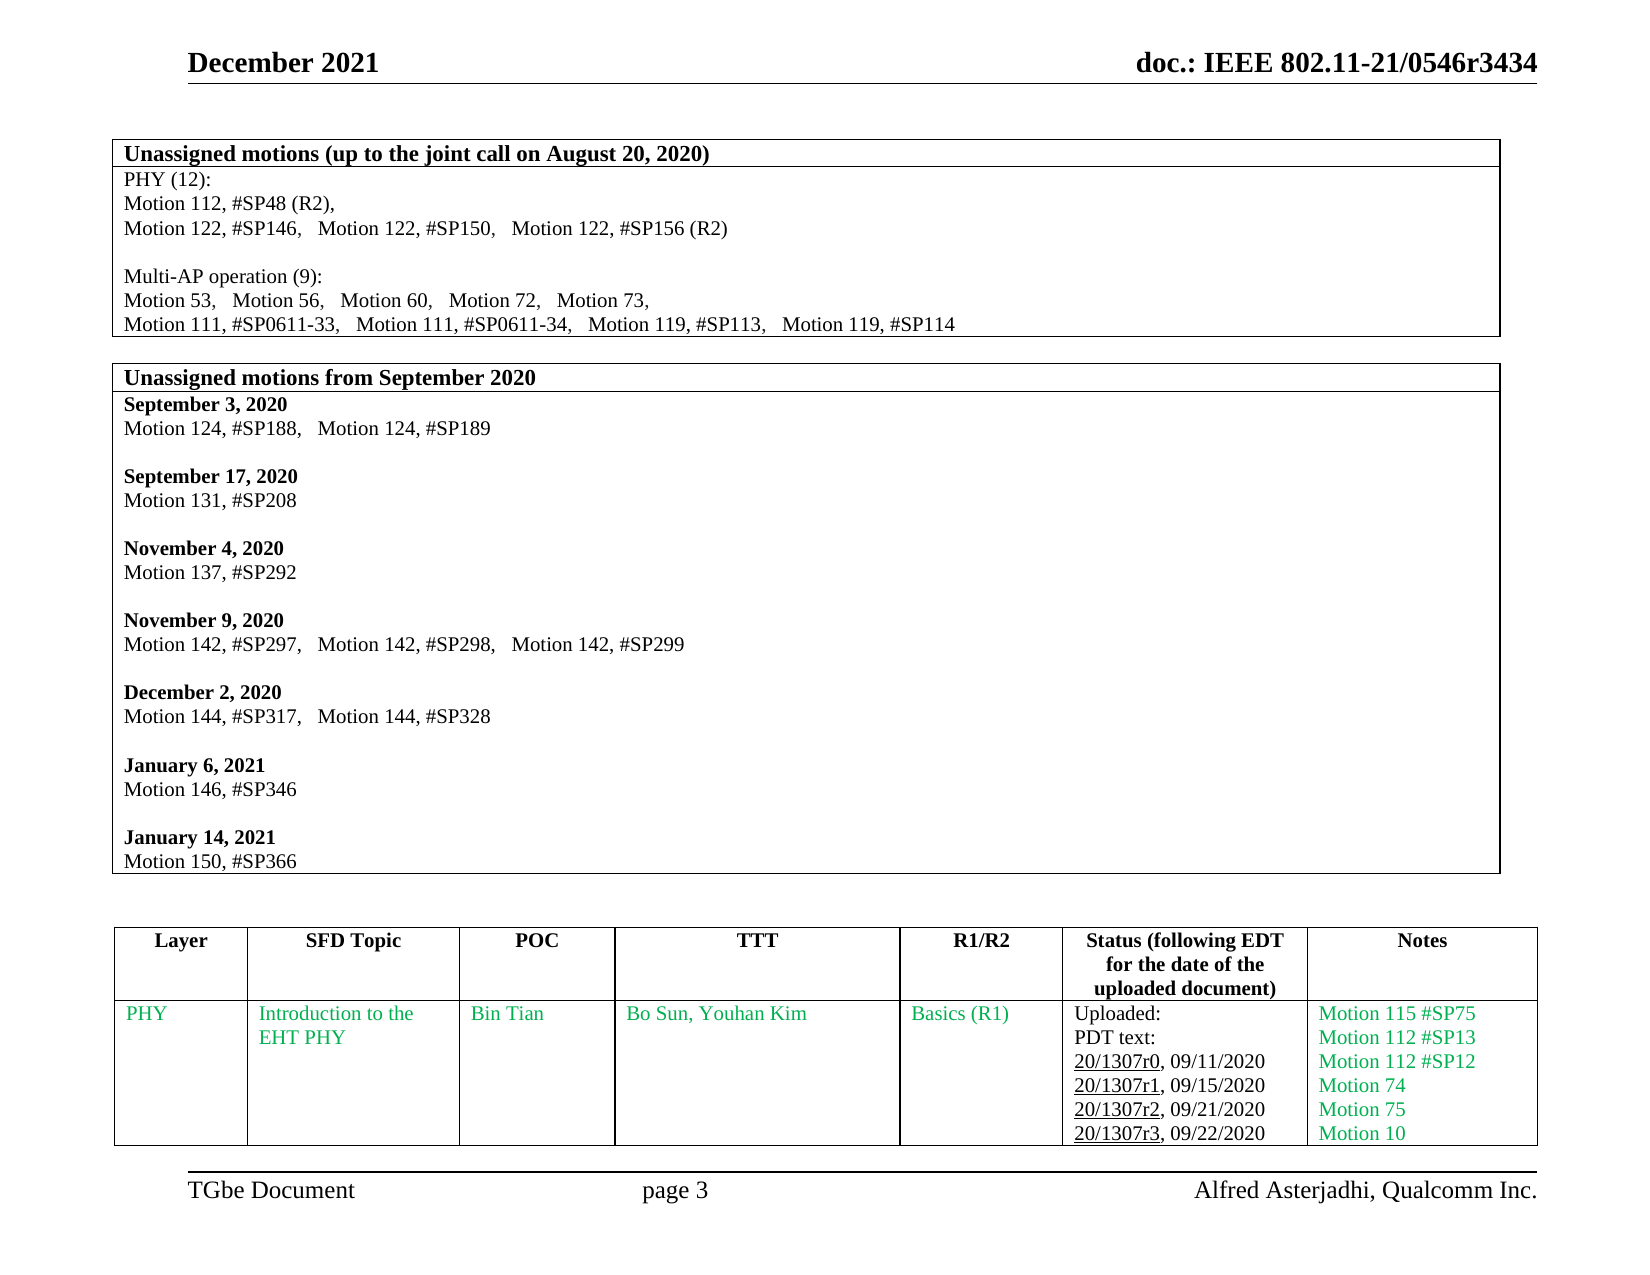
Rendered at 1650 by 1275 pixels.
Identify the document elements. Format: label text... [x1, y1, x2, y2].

table_header Notes [1308, 928, 1537, 1000]
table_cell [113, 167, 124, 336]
table_cell Introduction to the EHT PHY [248, 1001, 459, 1145]
table_header Layer [115, 928, 247, 1000]
table_cell Bin Tian [460, 1001, 614, 1145]
table_header TTT [616, 928, 899, 1000]
table_header SFD Topic [248, 928, 459, 1000]
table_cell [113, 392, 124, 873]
table_cell PHY [115, 1001, 247, 1145]
table_header POC [460, 928, 614, 1000]
table_cell Basics (R1) [901, 1001, 1062, 1145]
table_header Status (following EDT for the date of the uploaded document) [1063, 928, 1307, 1000]
table_cell Bo Sun, Youhan Kim [616, 1001, 899, 1145]
table_header R1/R2 [901, 928, 1062, 1000]
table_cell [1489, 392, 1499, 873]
table_header Unassigned motions from September 2020 [113, 364, 1499, 391]
table_header Unassigned motions (up to the joint call on August 20, 2020) [113, 140, 1499, 166]
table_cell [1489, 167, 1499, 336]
